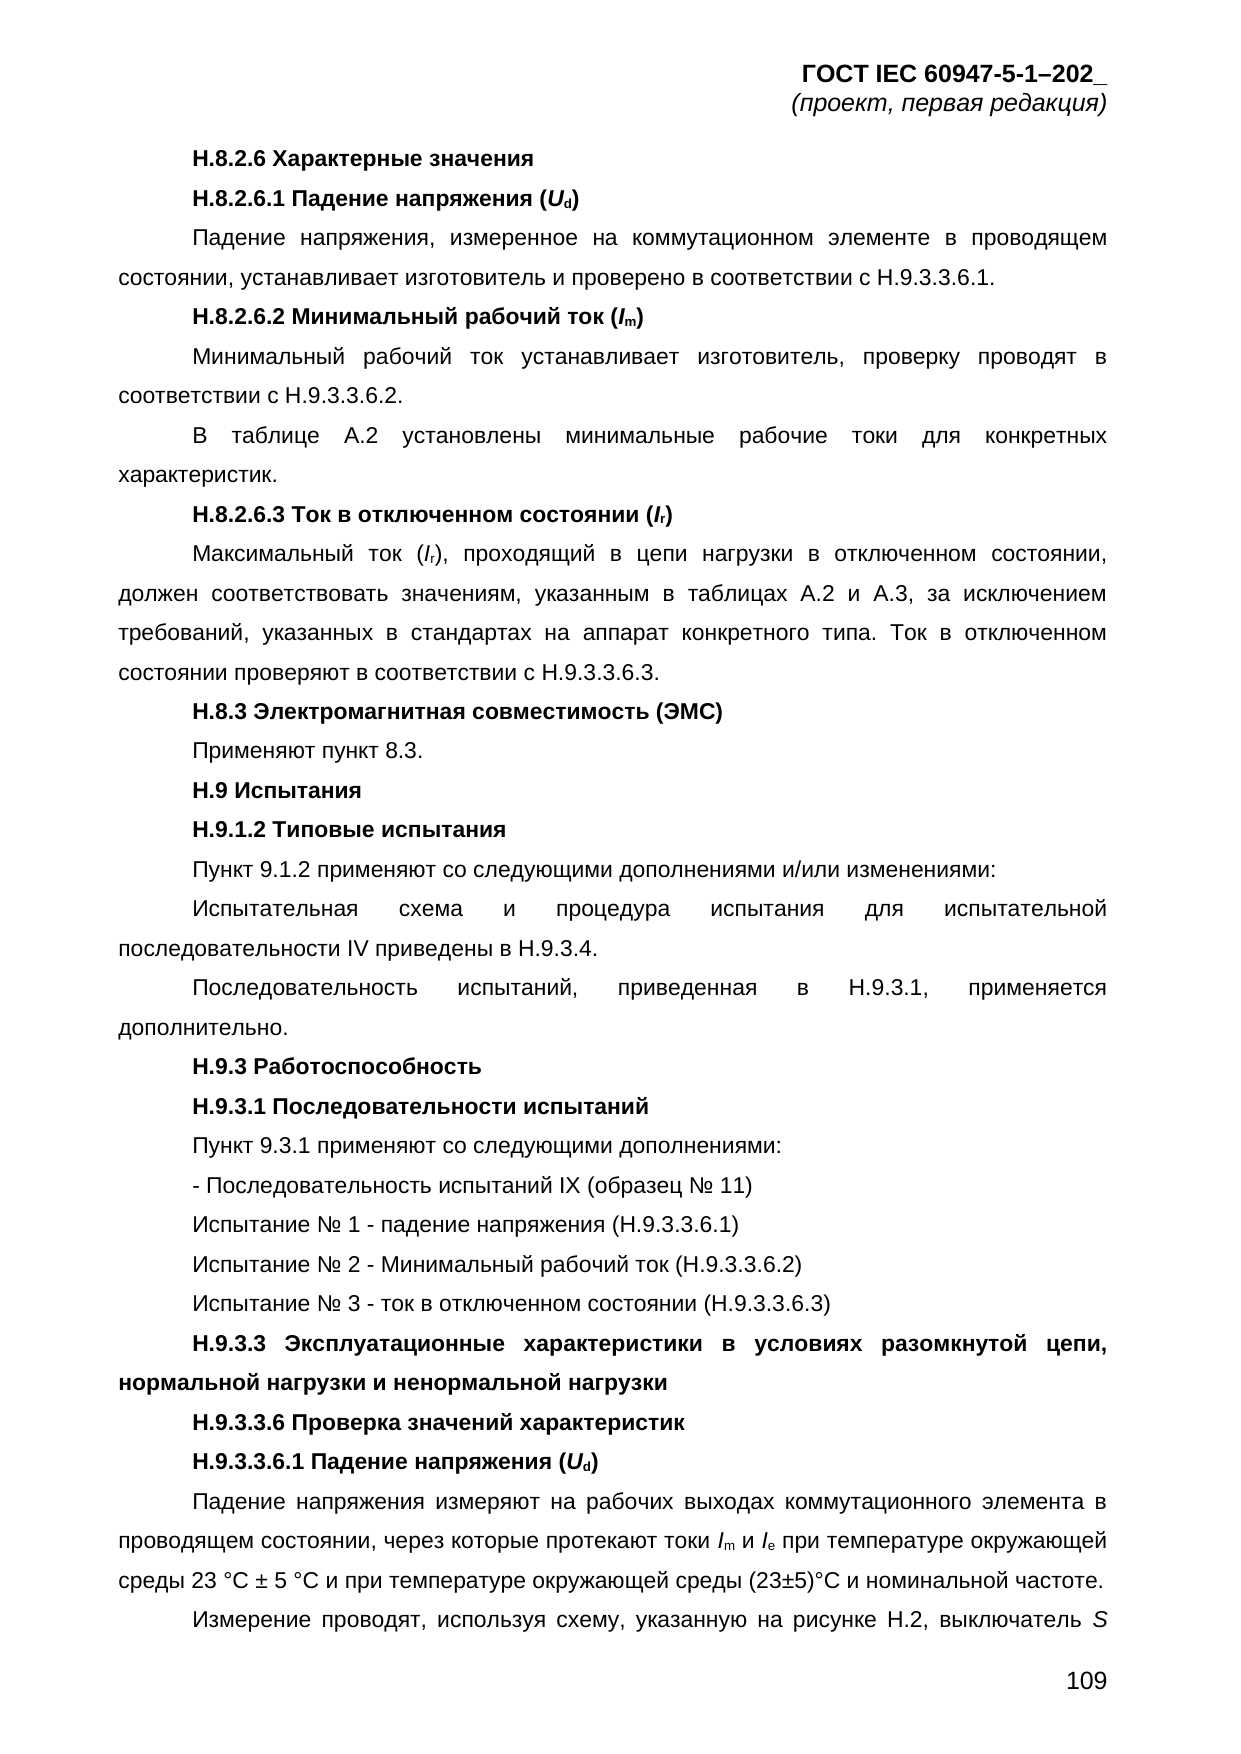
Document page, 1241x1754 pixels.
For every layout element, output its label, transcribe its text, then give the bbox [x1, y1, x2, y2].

text H.8.3 Электромагнитная совместимость (ЭМС) [118, 698, 1107, 724]
text Падение напряжения, измеренное на коммутационном элементе в проводящем состоянии, устанавливает изготовитель и проверено в соответствии с H.9.3.3.6.1. [118, 224, 1107, 290]
text H.8.2.6.1 Падение напряжения (Ud) [118, 185, 1107, 211]
text H.9.3.3 Эксплуатационные характеристики в условиях разомкнутой цепи, нормальной нагрузки и ненормальной нагрузки [118, 1330, 1107, 1396]
text Минимальный рабочий ток устанавливает изготовитель, проверку проводят в соответствии с H.9.3.3.6.2. [118, 343, 1107, 408]
text Применяют пункт 8.3. [118, 737, 1107, 764]
text Максимальный ток (Ir), проходящий в цепи нагрузки в отключенном состоянии, должен соответствовать значениям, указанным в таблицах А.2 и А.3, за исключением требований, указанных в стандартах на аппарат конкретного типа. Ток в отключенном состоянии проверяют в соответствии с Н.9.3.3.6.3. [118, 540, 1107, 685]
text Последовательность испытаний, приведенная в H.9.3.1, применяется дополнительно. [118, 974, 1107, 1040]
text Испытание № 2 - Минимальный рабочий ток (H.9.3.3.6.2) [118, 1251, 1107, 1277]
text Падение напряжения измеряют на рабочих выходах коммутационного элемента в проводящем состоянии, через которые протекают токи Im и Ie при температуре окружающей среды 23 °C ± 5 °C и при температуре окружающей среды (23±5)°С и номинальной частоте. [118, 1488, 1107, 1593]
text H.8.2.6.2 Минимальный рабочий ток (Im) [118, 303, 1107, 329]
text H.8.2.6.3 Ток в отключенном состоянии (Ir) [118, 501, 1107, 527]
text В таблице A.2 установлены минимальные рабочие токи для конкретных характеристик. [118, 422, 1107, 487]
text Пункт 9.3.1 применяют со следующими дополнениями: [118, 1132, 1107, 1159]
text Пункт 9.1.2 применяют со следующими дополнениями и/или изменениями: [118, 856, 1107, 882]
text H.9.3.3.6 Проверка значений характеристик [118, 1409, 1107, 1435]
text H.9 Испытания [118, 777, 1107, 803]
text H.8.2.6 Характерные значения [118, 145, 1107, 172]
text Испытание № 1 - падение напряжения (H.9.3.3.6.1) [118, 1211, 1107, 1238]
text H.9.3.1 Последовательности испытаний [118, 1093, 1107, 1119]
text H.9.1.2 Типовые испытания [118, 816, 1107, 843]
text Испытание № 3 - ток в отключенном состоянии (H.9.3.3.6.3) [118, 1290, 1107, 1317]
text - Последовательность испытаний IX (образец № 11) [118, 1172, 1107, 1198]
text H.9.3 Работоспособность [118, 1053, 1107, 1080]
text Испытательная схема и процедура испытания для испытательной последовательности IV приведены в H.9.3.4. [118, 895, 1107, 961]
text H.9.3.3.6.1 Падение напряжения (Ud) [118, 1448, 1107, 1474]
